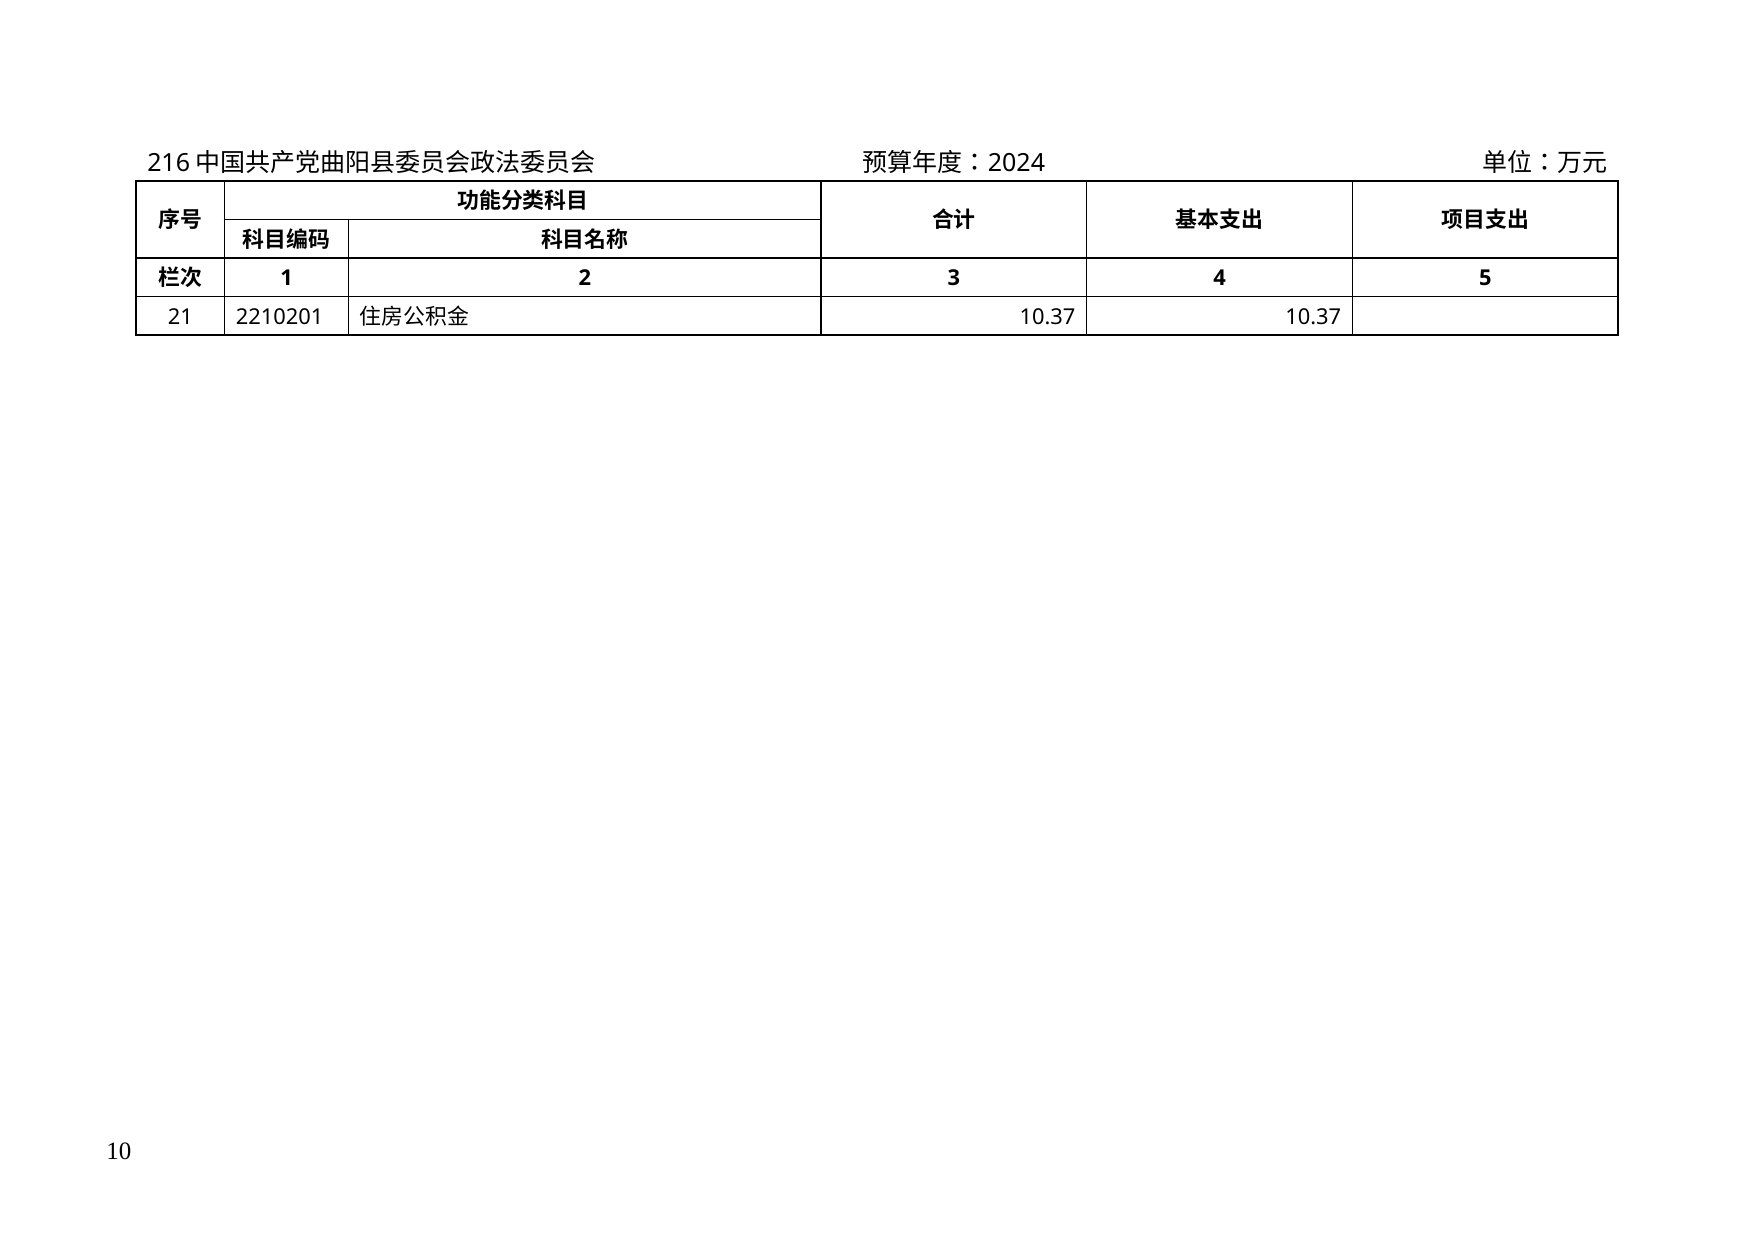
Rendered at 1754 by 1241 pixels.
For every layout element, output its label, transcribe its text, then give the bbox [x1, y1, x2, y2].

table_cell 1 [225, 259, 348, 296]
table_header 216中国共产党曲阳县委员会政法委员会 [137, 143, 820, 180]
table_cell 基本支出 [1087, 182, 1352, 257]
table_cell 科目编码 [225, 220, 348, 257]
table_cell 21 [137, 297, 224, 334]
table_cell 功能分类科目 [225, 182, 820, 219]
table_header 单位：万元 [1087, 143, 1617, 180]
table_cell 3 [822, 259, 1086, 296]
table_cell 10.37 [1087, 297, 1352, 334]
table_cell 5 [1353, 259, 1617, 296]
table_header 预算年度：2024 [822, 143, 1086, 180]
table_cell [1353, 297, 1617, 334]
table_cell 栏次 [137, 259, 224, 296]
table_cell 合计 [822, 182, 1086, 257]
table_cell 4 [1087, 259, 1352, 296]
table_cell 10.37 [822, 297, 1086, 334]
table_cell 2210201 [225, 297, 348, 334]
table_cell 2 [349, 259, 820, 296]
table_cell 科目名称 [349, 220, 820, 257]
table_cell 序号 [137, 182, 224, 257]
table_cell 住房公积金 [349, 297, 820, 334]
table_cell 项目支出 [1353, 182, 1617, 257]
